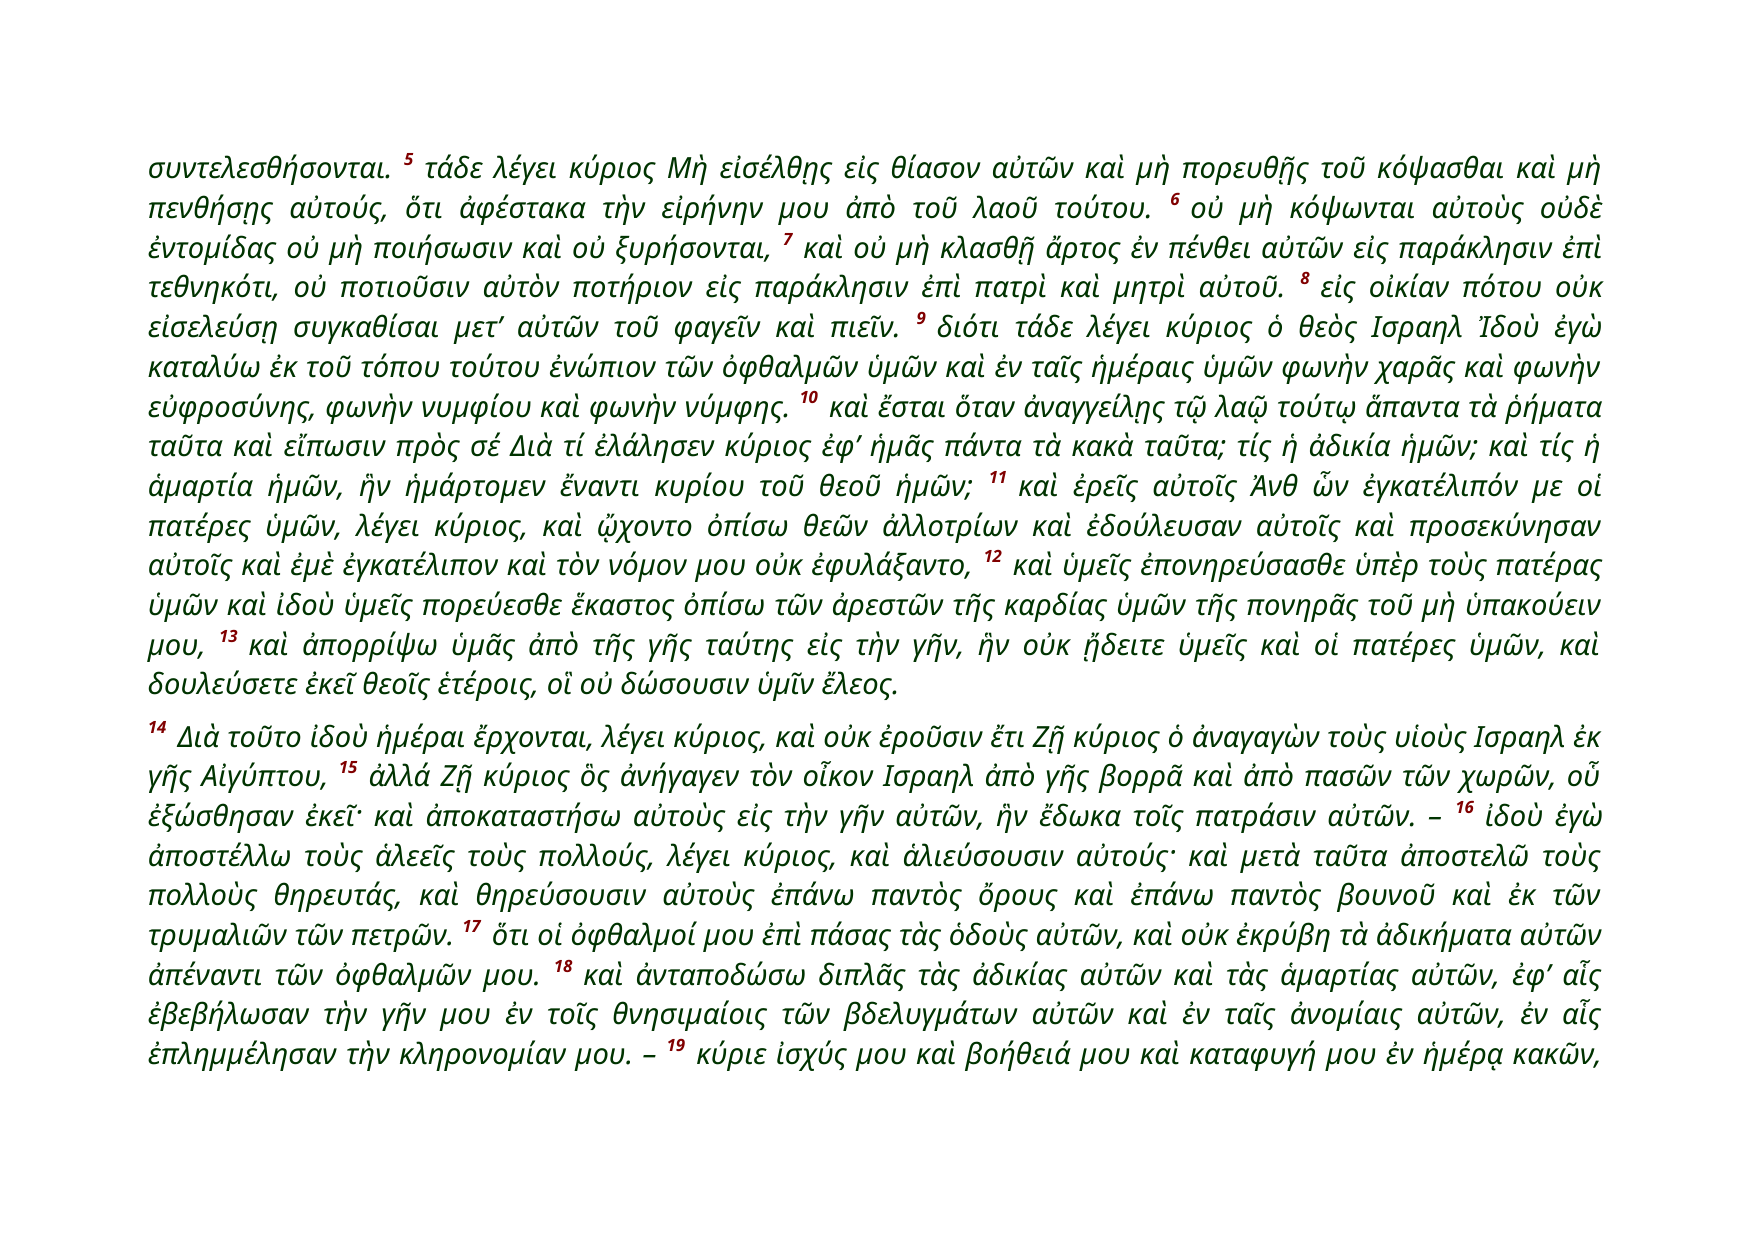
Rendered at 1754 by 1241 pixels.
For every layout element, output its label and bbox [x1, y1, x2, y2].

text [148, 148, 1606, 703]
text [148, 716, 1606, 1073]
